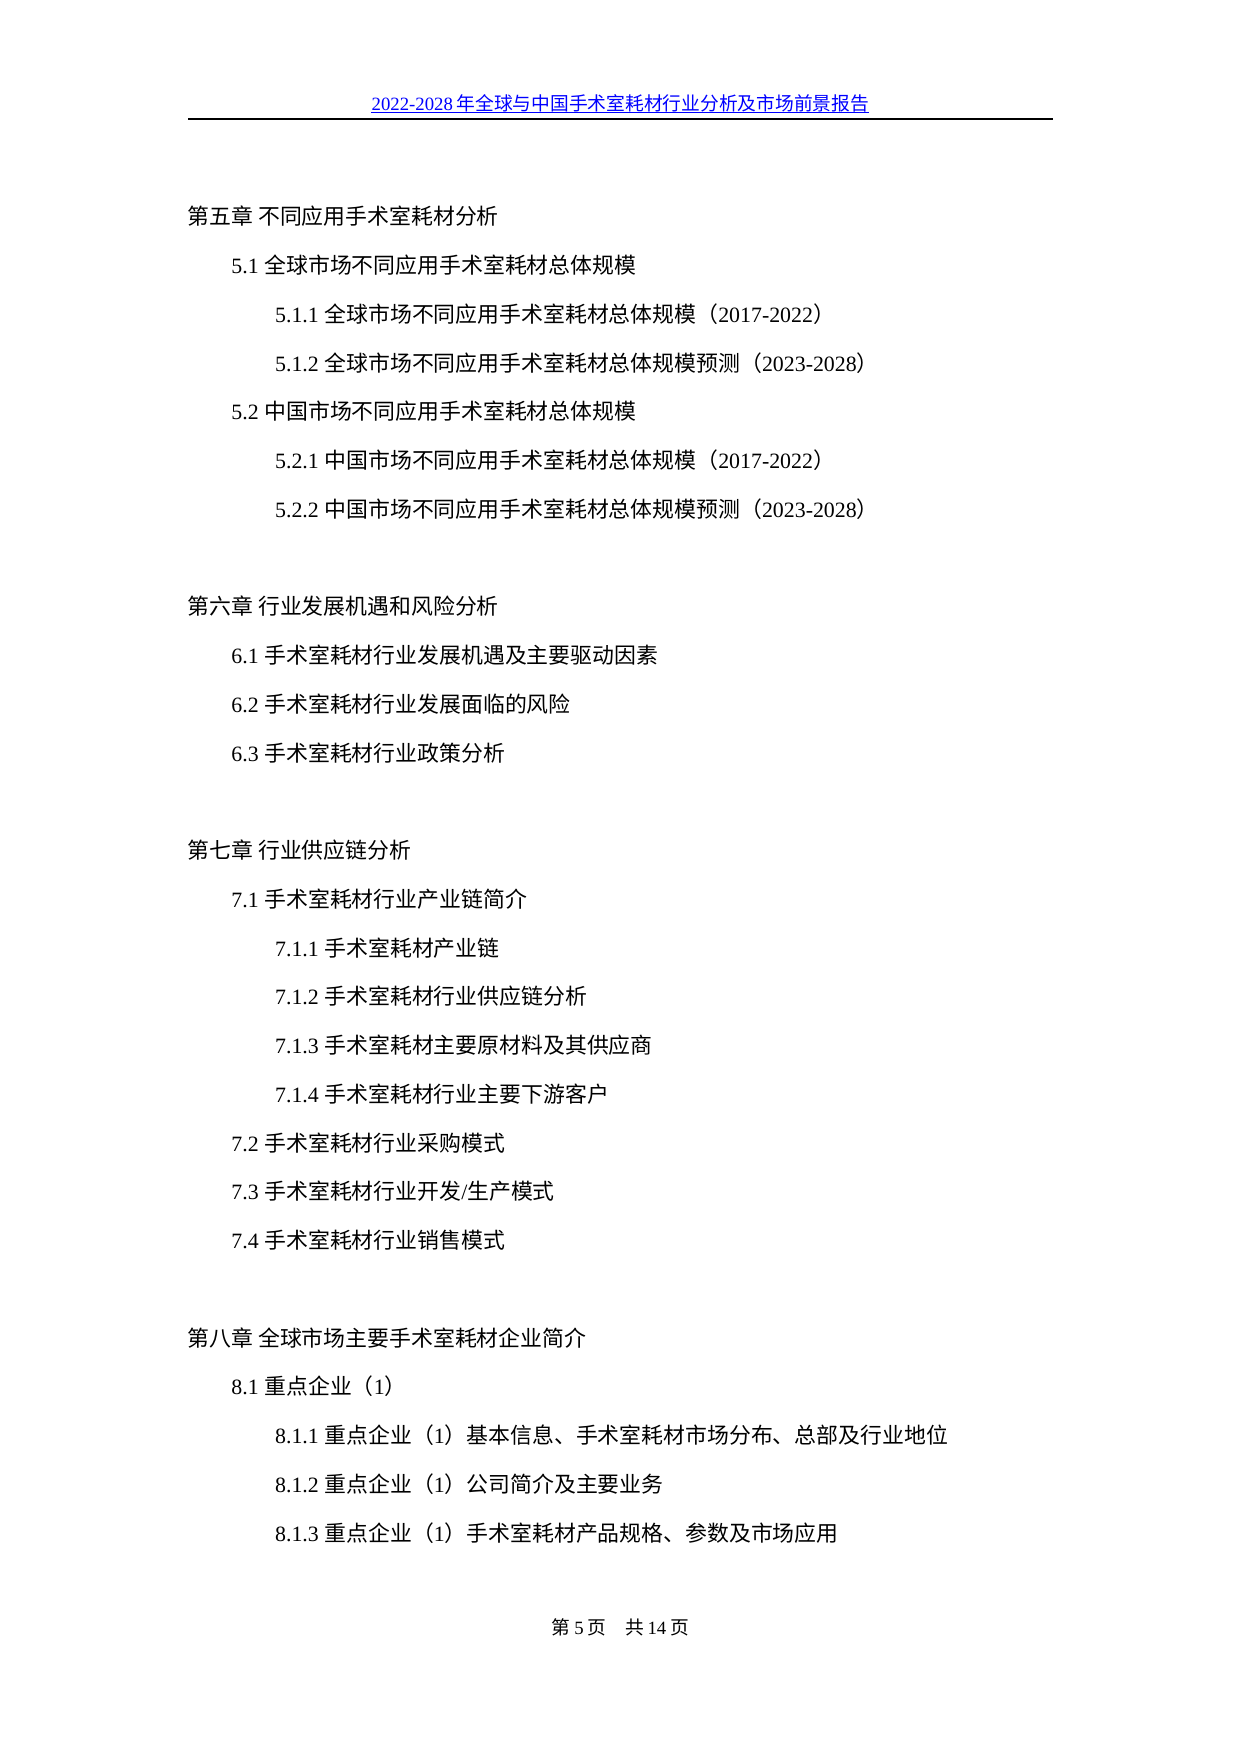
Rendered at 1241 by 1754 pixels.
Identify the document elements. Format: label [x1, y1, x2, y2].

text [187, 150, 1053, 1548]
